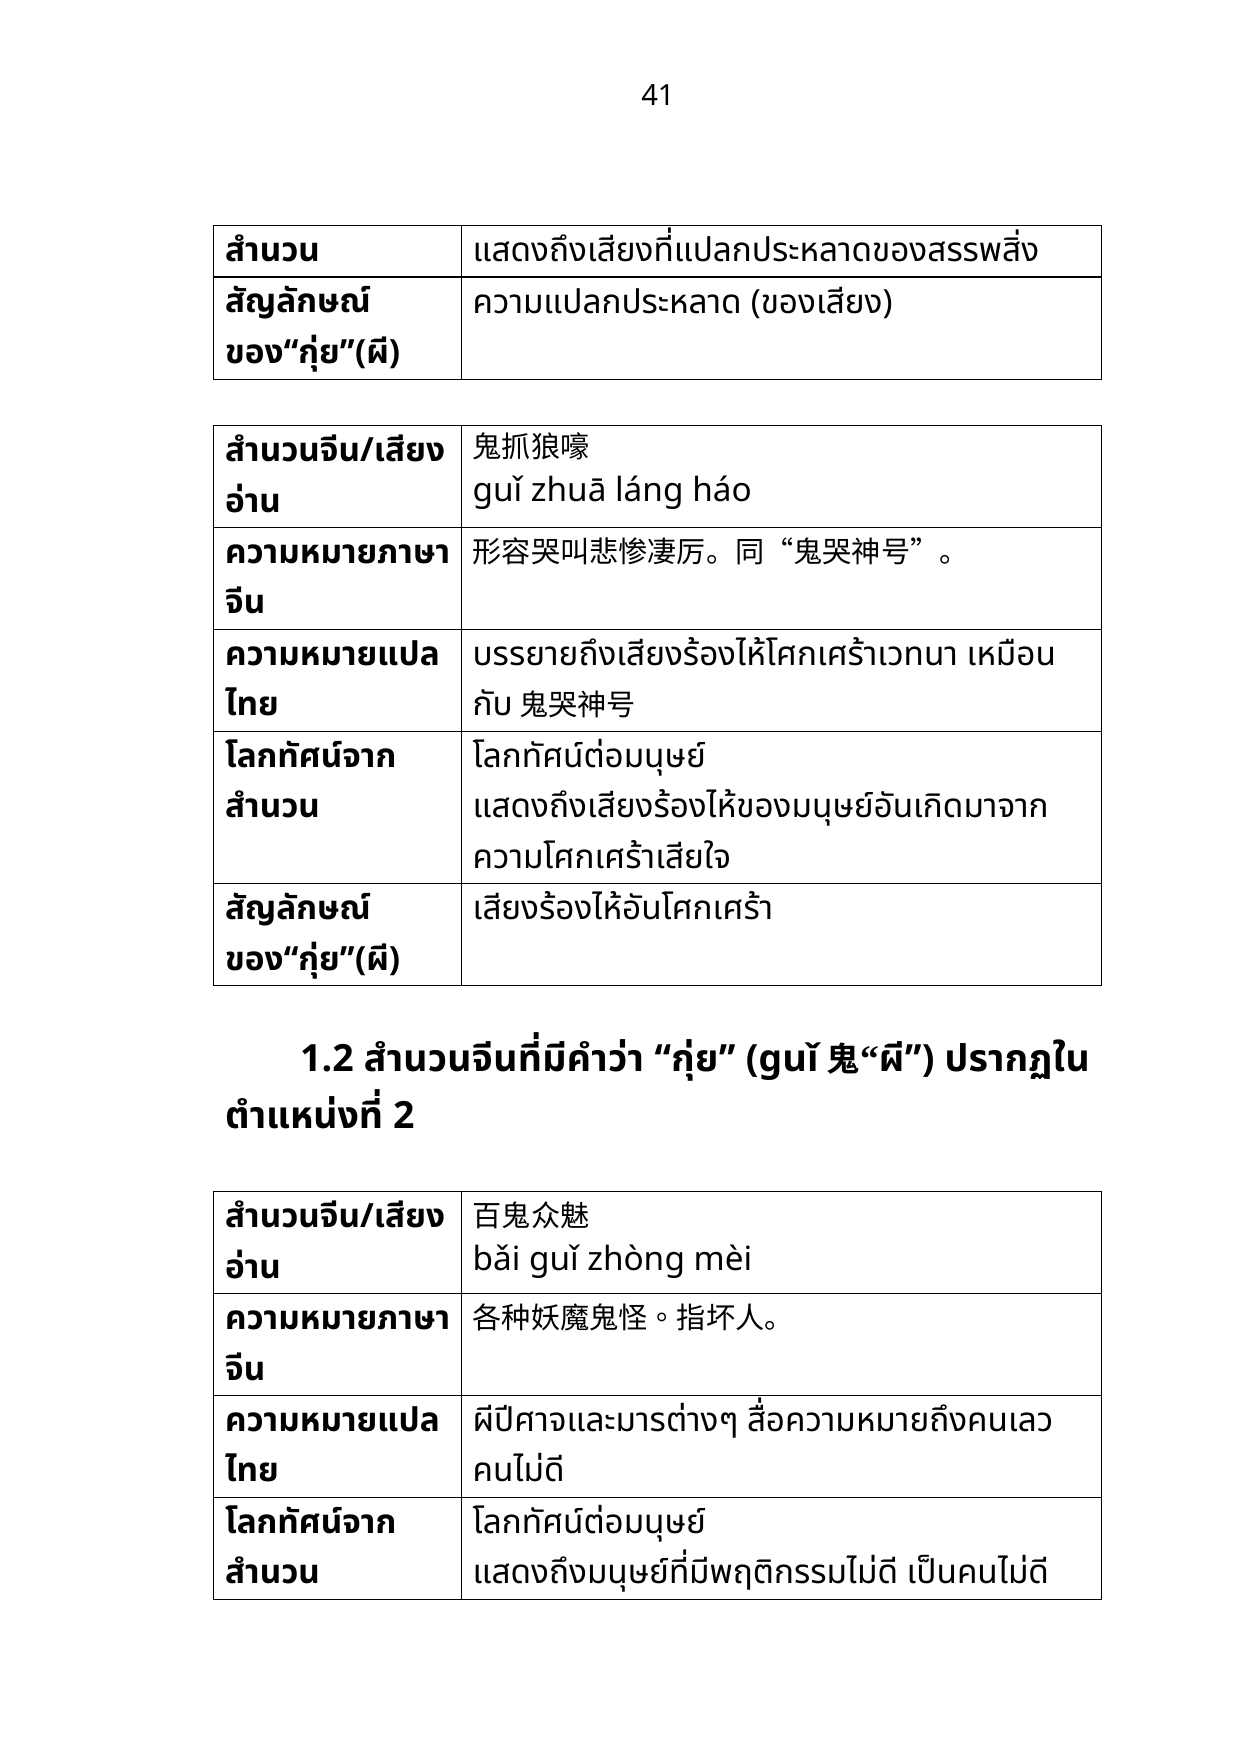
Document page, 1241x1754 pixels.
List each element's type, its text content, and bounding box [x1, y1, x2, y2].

table_cell บรรยายถึงเสียงร้องไห้โศกเศร้าเวทนา เหมือนกับ鬼哭神号 [462, 630, 1101, 731]
table_cell 各种妖魔鬼怪。指坏人。 [462, 1294, 1101, 1395]
table_cell 形容哭叫悲惨凄厉。同“鬼哭神号”。 [462, 528, 1101, 629]
table_cell ความหมายภาษาจีน [214, 528, 461, 629]
table_header 鬼抓狼嚎 ɡuǐ zhuā lánɡ háo [462, 426, 1101, 527]
table_cell โลกทัศน์ต่อมนุษย์ แสดงถึงเสียงร้องไห้ของมนุษย์อันเกิดมาจากความโศกเศร้าเสียใจ [462, 732, 1101, 883]
table_cell โลกทัศน์จากสำนวน [214, 226, 461, 276]
table_cell ความแปลกประหลาด (ของเสียง) [462, 278, 1101, 378]
table_cell ผีปีศาจและมารต่างๆ สื่อความหมายถึงคนเลว คนไม่ดี [462, 1396, 1101, 1497]
table_cell ความหมายแปลไทย [214, 630, 461, 731]
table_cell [462, 226, 1101, 276]
table_cell โลกทัศน์จากสำนวน [214, 1498, 461, 1599]
table_header สำนวนจีน/เสียงอ่าน [214, 426, 461, 527]
table_cell โลกทัศน์จากสำนวน [214, 732, 461, 883]
table_header สำนวนจีน/เสียงอ่าน [214, 1192, 461, 1293]
table_cell สัญลักษณ์ของ“กุ่ย”(ผี) [214, 278, 461, 378]
table_cell เสียงร้องไห้อันโศกเศร้า [462, 884, 1101, 985]
table_cell สัญลักษณ์ของ“กุ่ย”(ผี) [214, 884, 461, 985]
table_cell ความหมายภาษาจีน [214, 1294, 461, 1395]
text 1.2 สำนวนจีนที่มีคำว่า “กุ่ย” (ɡuǐ鬼“ผี”) ปรากฏในตำแหน่งที่ 2 [225, 1032, 1090, 1146]
table_header 百鬼众魅 bǎi ɡuǐ zhònɡ mèi [462, 1192, 1101, 1293]
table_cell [462, 1498, 1101, 1599]
table_cell ความหมายแปลไทย [214, 1396, 461, 1497]
